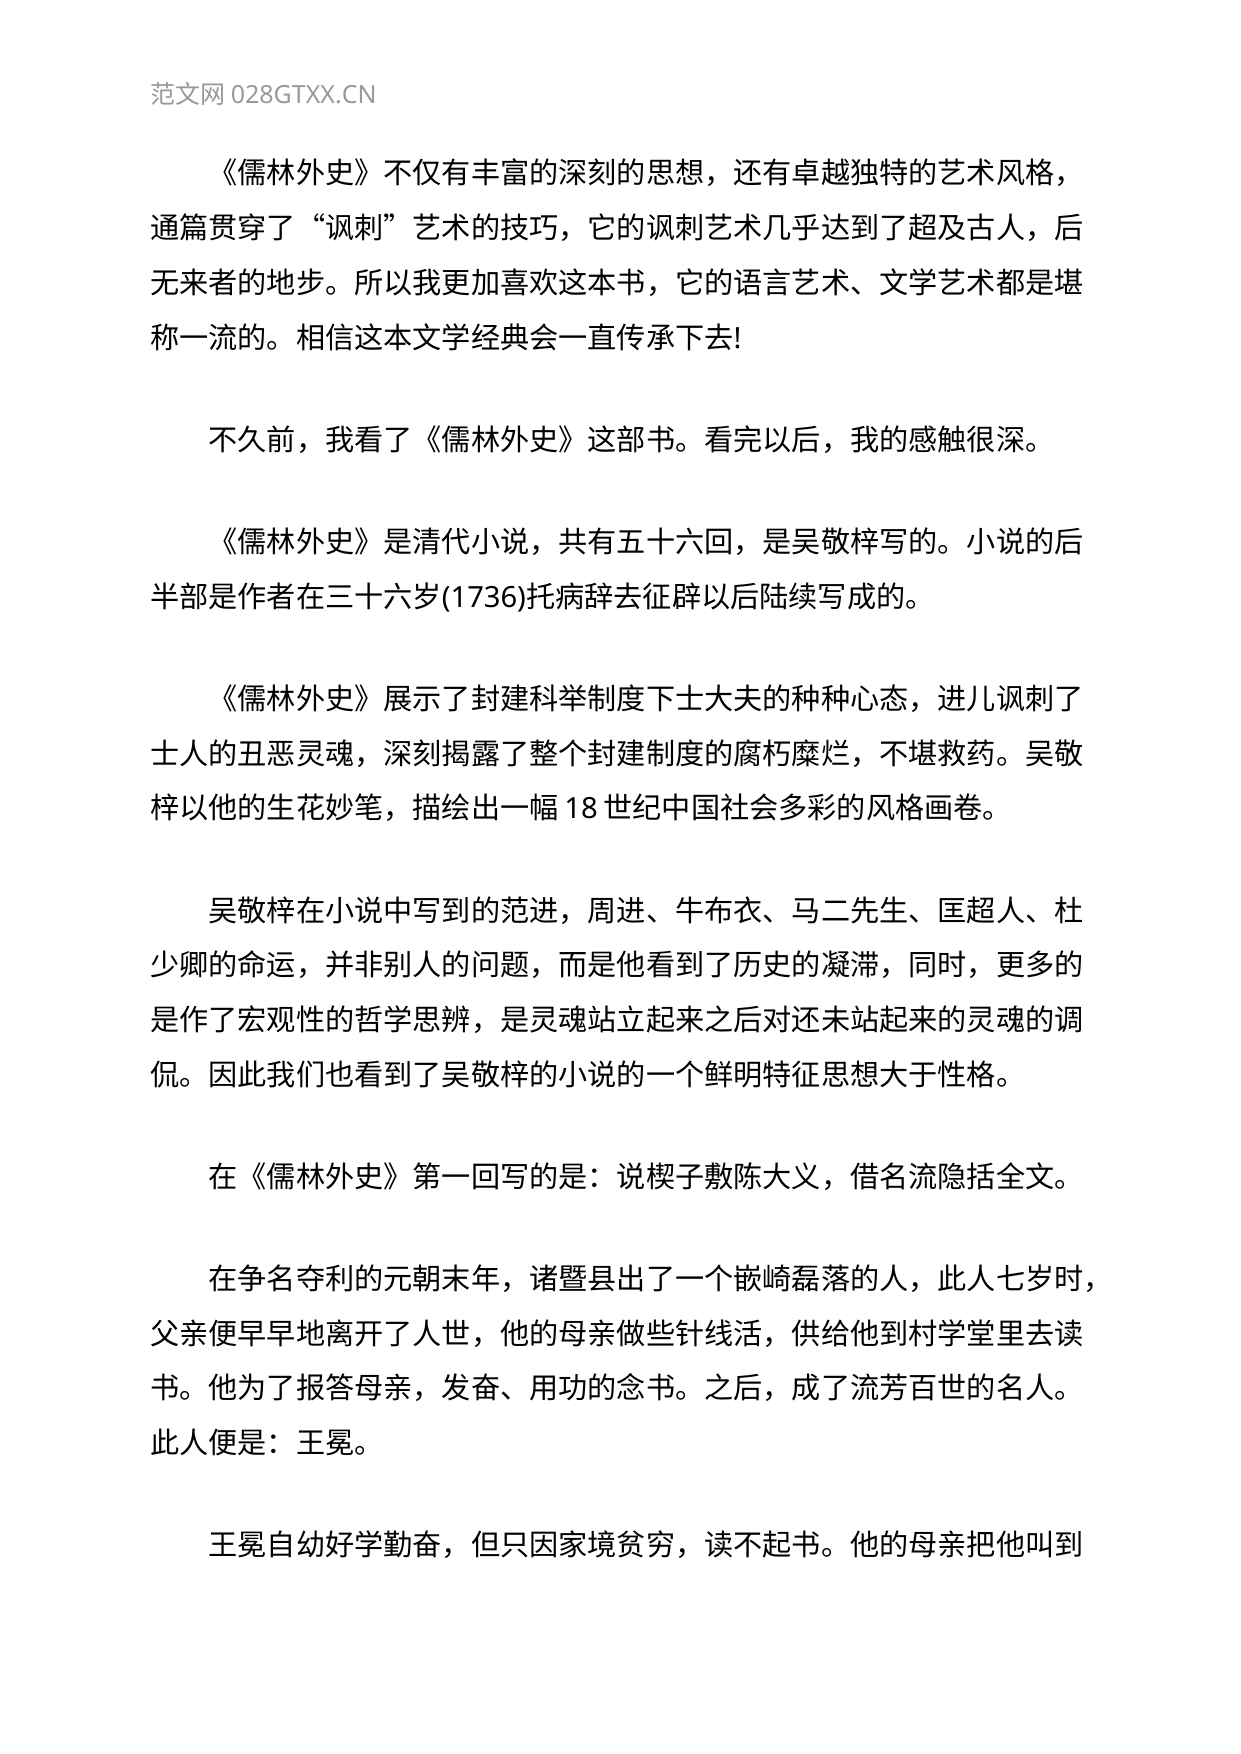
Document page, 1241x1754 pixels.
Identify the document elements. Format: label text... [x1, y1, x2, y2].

text 不久前，我看了《儒林外史》这部书。看完以后，我的感触很深。 [150, 417, 1090, 459]
text 《儒林外史》展示了封建科举制度下士大夫的种种心态，进儿讽刺了士人的丑恶灵魂，深刻揭露了整个封建制度的腐朽糜烂，不堪救药。吴敬梓以他的生花妙笔，描绘出一幅18世纪中国社会多彩的风格画卷。 [150, 675, 1090, 827]
text 吴敬梓在小说中写到的范进，周进、牛布衣、马二先生、匡超人、杜少卿的命运，并非别人的问题，而是他看到了历史的凝滞，同时，更多的是作了宏观性的哲学思辨，是灵魂站立起来之后对还未站起来的灵魂的调侃。因此我们也看到了吴敬梓的小说的一个鲜明特征思想大于性格。 [150, 887, 1090, 1094]
text 《儒林外史》不仅有丰富的深刻的思想，还有卓越独特的艺术风格，通篇贯穿了“讽刺”艺术的技巧，它的讽刺艺术几乎达到了超及古人，后无来者的地步。所以我更加喜欢这本书，它的语言艺术、文学艺术都是堪称一流的。相信这本文学经典会一直传承下去! [150, 150, 1090, 357]
text 在争名夺利的元朝末年，诸暨县出了一个嵌崎磊落的人，此人七岁时，父亲便早早地离开了人世，他的母亲做些针线活，供给他到村学堂里去读书。他为了报答母亲，发奋、用功的念书。之后，成了流芳百世的名人。此人便是：王冕。 [150, 1255, 1090, 1462]
text 《儒林外史》是清代小说，共有五十六回，是吴敬梓写的。小说的后半部是作者在三十六岁(1736)托病辞去征辟以后陆续写成的。 [150, 518, 1090, 616]
text 在《儒林外史》第一回写的是：说楔子敷陈大义，借名流隐括全文。 [150, 1153, 1090, 1196]
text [150, 1522, 1090, 1564]
